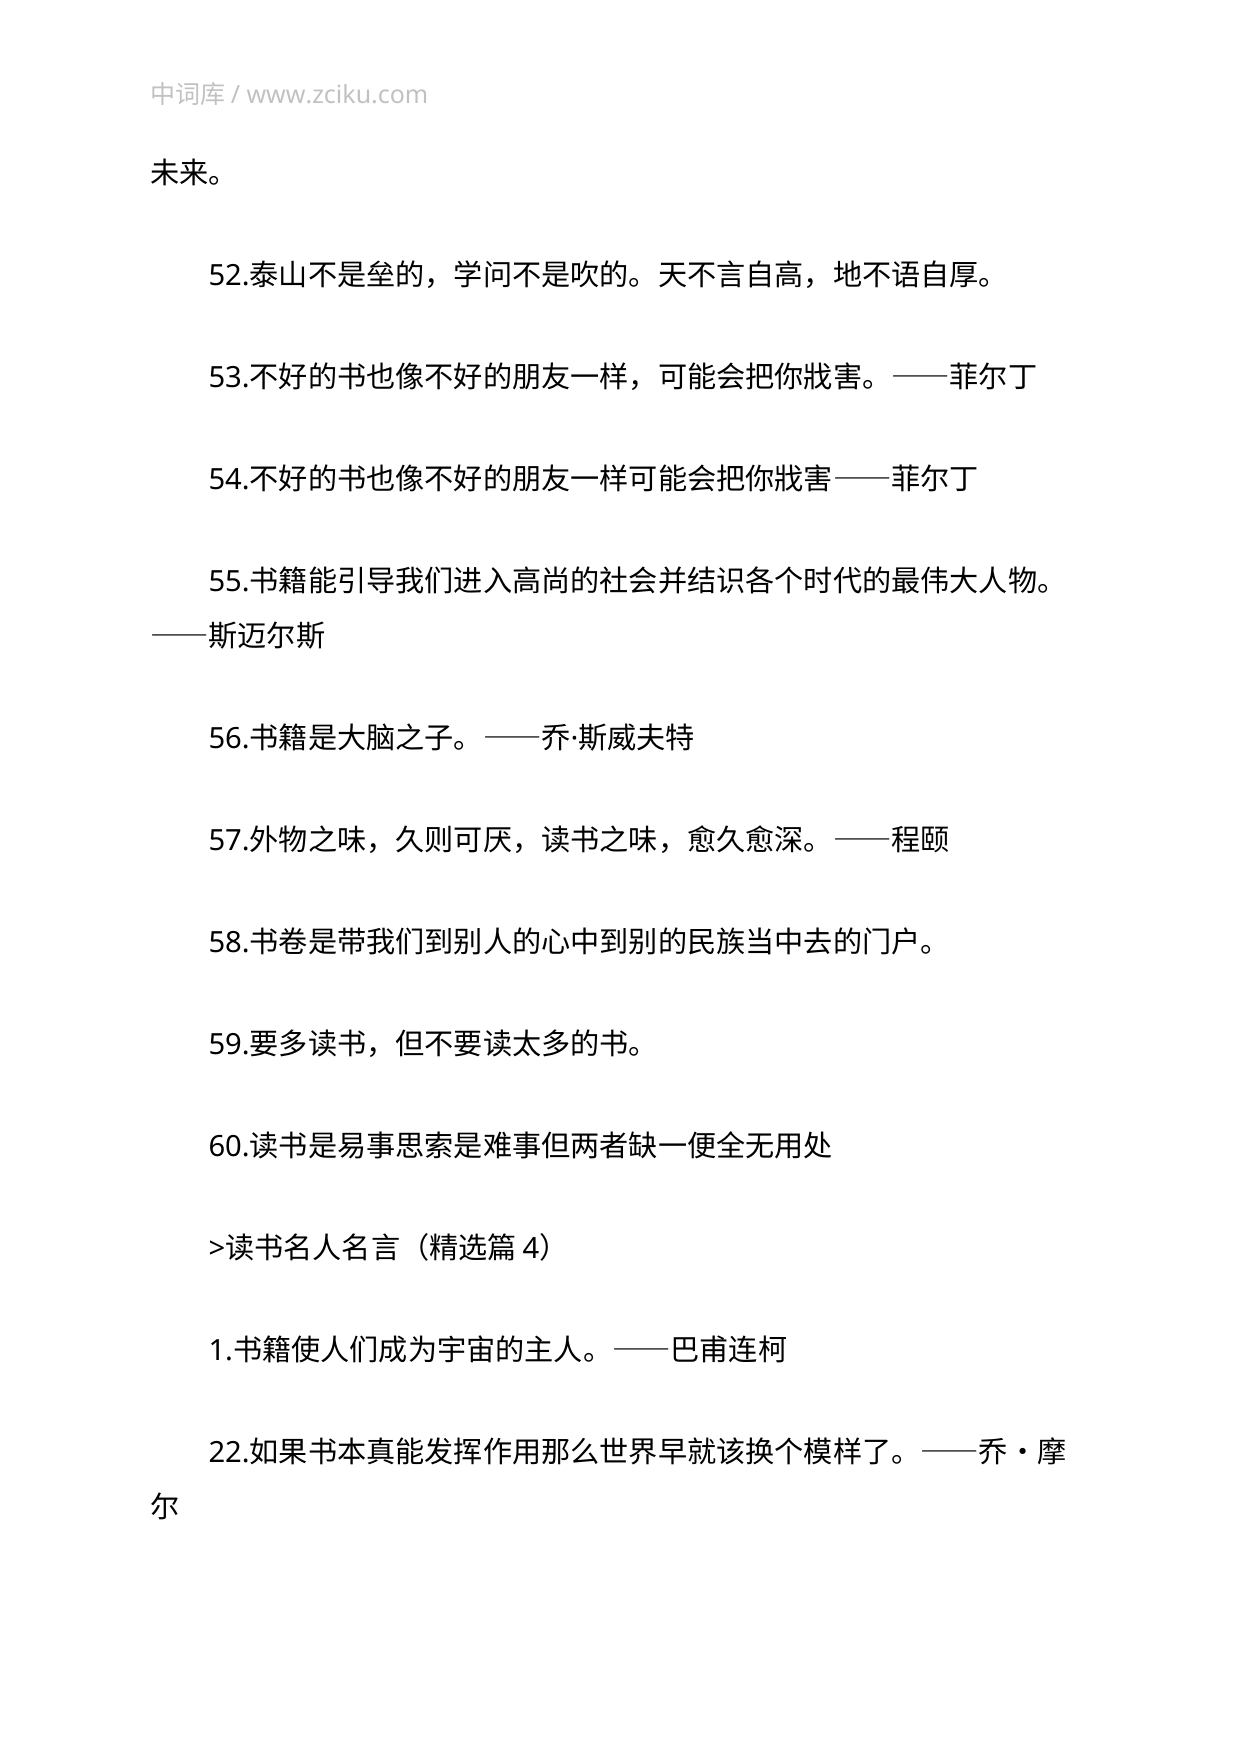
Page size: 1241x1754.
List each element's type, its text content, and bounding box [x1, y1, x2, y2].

text 53.不好的书也像不好的朋友一样，可能会把你戕害。——菲尔丁 [150, 354, 1090, 396]
text 54.不好的书也像不好的朋友一样可能会把你戕害——菲尔丁 [150, 456, 1090, 498]
text 60.读书是易事思索是难事但两者缺一便全无用处 [150, 1122, 1090, 1165]
text 56.书籍是大脑之子。——乔·斯威夫特 [150, 714, 1090, 757]
text 55.书籍能引导我们进入高尚的社会并结识各个时代的最伟大人物。——斯迈尔斯 [150, 558, 1090, 655]
text >读书名人名言（精选篇4） [150, 1224, 1090, 1267]
text 57.外物之味，久则可厌，读书之味，愈久愈深。——程颐 [150, 816, 1090, 859]
text 52.泰山不是垒的，学问不是吹的。天不言自高，地不语自厚。 [150, 252, 1090, 294]
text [150, 150, 1090, 192]
text 58.书卷是带我们到别人的心中到别的民族当中去的门户。 [150, 918, 1090, 961]
text 1.书籍使人们成为宇宙的主人。——巴甫连柯 [150, 1326, 1090, 1369]
text 22.如果书本真能发挥作用那么世界早就该换个模样了。——乔•摩尔 [150, 1428, 1090, 1526]
text 59.要多读书，但不要读太多的书。 [150, 1020, 1090, 1063]
